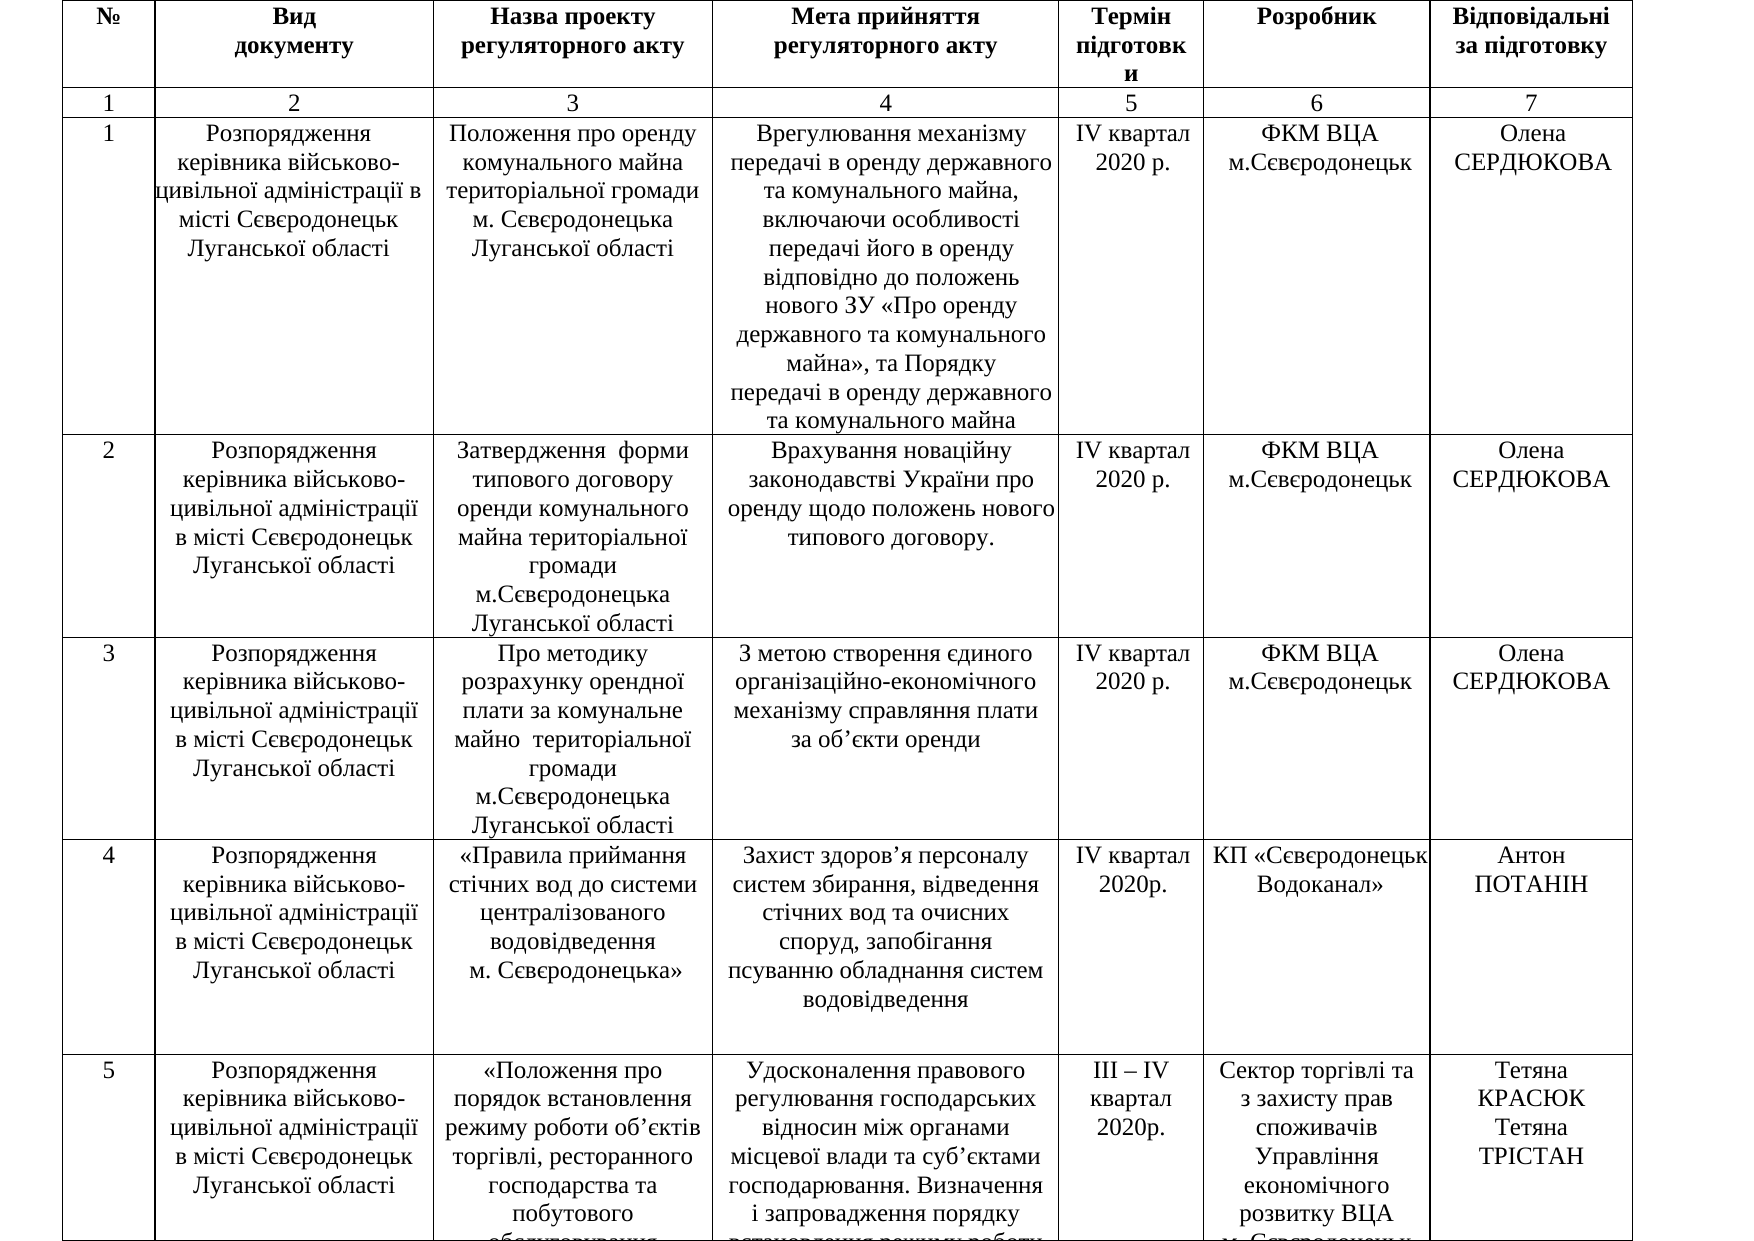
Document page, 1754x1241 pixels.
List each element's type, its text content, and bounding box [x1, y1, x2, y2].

table_cell Олена СЕРДЮКОВА [1431, 118, 1632, 434]
table_cell 2 [156, 88, 433, 117]
table_header Вид документу [156, 1, 433, 87]
table_cell 4 [713, 88, 1058, 117]
table_header Розробник [1204, 1, 1429, 87]
table_cell Захист здоров’я персоналу систем збирання, відведення стічних вод та очисних споруд, запобігання псуванню обладнання систем водовідведення [713, 840, 1058, 1054]
table_cell «Положення про порядок встановлення режиму роботи об’єктів торгівлі, ресторанного господарства та побутового обслуговування населення на території м. Сєвєродонецька (у новій редакції)» [434, 1055, 712, 1240]
table_cell ФКМ ВЦА м.Сєвєродонецьк [1204, 118, 1429, 434]
table_cell Олена СЕРДЮКОВА [1431, 638, 1632, 839]
table_cell 1 [63, 118, 154, 434]
table_cell Врахування новаційну законодавстві України про оренду щодо положень нового типового договору. [713, 435, 1058, 637]
table_header Мета прийняття регуляторного акту [713, 1, 1058, 87]
table_cell IV квартал 2020 р. [1059, 118, 1203, 434]
table_cell 7 [1431, 88, 1632, 117]
table_cell 5 [63, 1055, 154, 1240]
table_cell Сектор торгівлі та з захисту прав споживачів Управління економічного розвитку ВЦА м. Сєвєродонецьк [1204, 1055, 1429, 1240]
table_cell 2 [63, 435, 154, 637]
table_cell Тетяна КРАСЮК Тетяна ТРІСТАН [1431, 1055, 1632, 1240]
table_cell 3 [434, 88, 712, 117]
table_cell Розпорядження керівника військово-цивільної адміністрації в місті Сєвєродонецьк Луганської області [156, 118, 433, 434]
table_cell 5 [1059, 88, 1203, 117]
table_cell З метою створення єдиного організаційно-економічного механізму справляння плати за об’єкти оренди [713, 638, 1058, 839]
table_header Термін підготовки [1059, 1, 1203, 87]
table_cell Про методику розрахунку орендної плати за комунальне майно територіальної громади м.Сєвєродонецька Луганської області [434, 638, 712, 839]
table_cell 3 [63, 638, 154, 839]
table_cell Положення про оренду комунального майна територіальної громади м. Сєвєродонецька Луганської області [434, 118, 712, 434]
table_cell «Правила приймання стічних вод до системи централізованого водовідведення м. Сєвєродонецька» [434, 840, 712, 1054]
table_cell ФКМ ВЦА м.Сєвєродонецьк [1204, 638, 1429, 839]
table_cell Розпорядження керівника військово-цивільної адміністрації в місті Сєвєродонецьк Луганської області [156, 840, 433, 1054]
table_cell 6 [1204, 88, 1429, 117]
table_cell КП «Сєвєродонецьк Водоканал» [1204, 840, 1429, 1054]
table_cell ІV квартал 2020 р. [1059, 638, 1203, 839]
table_cell IV квартал 2020 р. [1059, 435, 1203, 637]
table_cell Удосконалення правового регулювання господарських відносин між органами місцевої влади та суб’єктами господарювання. Визначення і запровадження порядку встановлення режиму роботи об’єктів торгівлі, ресторанного господарства та сфери послуг на території м. Сєвєродонецька та доведення його до суб’єктів господарювання [713, 1055, 1058, 1240]
table_cell ІV квартал 2020р. [1059, 840, 1203, 1054]
table_cell Затвердження форми типового договору оренди комунального майна територіальної громади м.Сєвєродонецька Луганської області [434, 435, 712, 637]
table_cell III – IV квартал 2020р. [1059, 1055, 1203, 1240]
table_cell ФКМ ВЦА м.Сєвєродонецьк [1204, 435, 1429, 637]
table_cell Врегулювання механізму передачі в оренду державного та комунального майна, включаючи особливості передачі його в оренду відповідно до положень нового ЗУ «Про оренду державного та комунального майна», та Порядку передачі в оренду державного та комунального майна [713, 118, 1058, 434]
table_cell 1 [63, 88, 154, 117]
table_header № [63, 1, 154, 87]
table_header Назва проекту регуляторного акту [434, 1, 712, 87]
table_cell Розпорядження керівника військово-цивільної адміністрації в місті Сєвєродонецьк Луганської області [156, 435, 433, 637]
table_cell Антон ПОТАНІН [1431, 840, 1632, 1054]
table_cell Олена СЕРДЮКОВА [1431, 435, 1632, 637]
table_cell 4 [63, 840, 154, 1054]
table_cell Розпорядження керівника військово-цивільної адміністрації в місті Сєвєродонецьк Луганської області [156, 638, 433, 839]
table_cell Розпорядження керівника військово-цивільної адміністрації в місті Сєвєродонецьк Луганської області [156, 1055, 433, 1240]
table_header Відповідальні за підготовку [1431, 1, 1632, 87]
